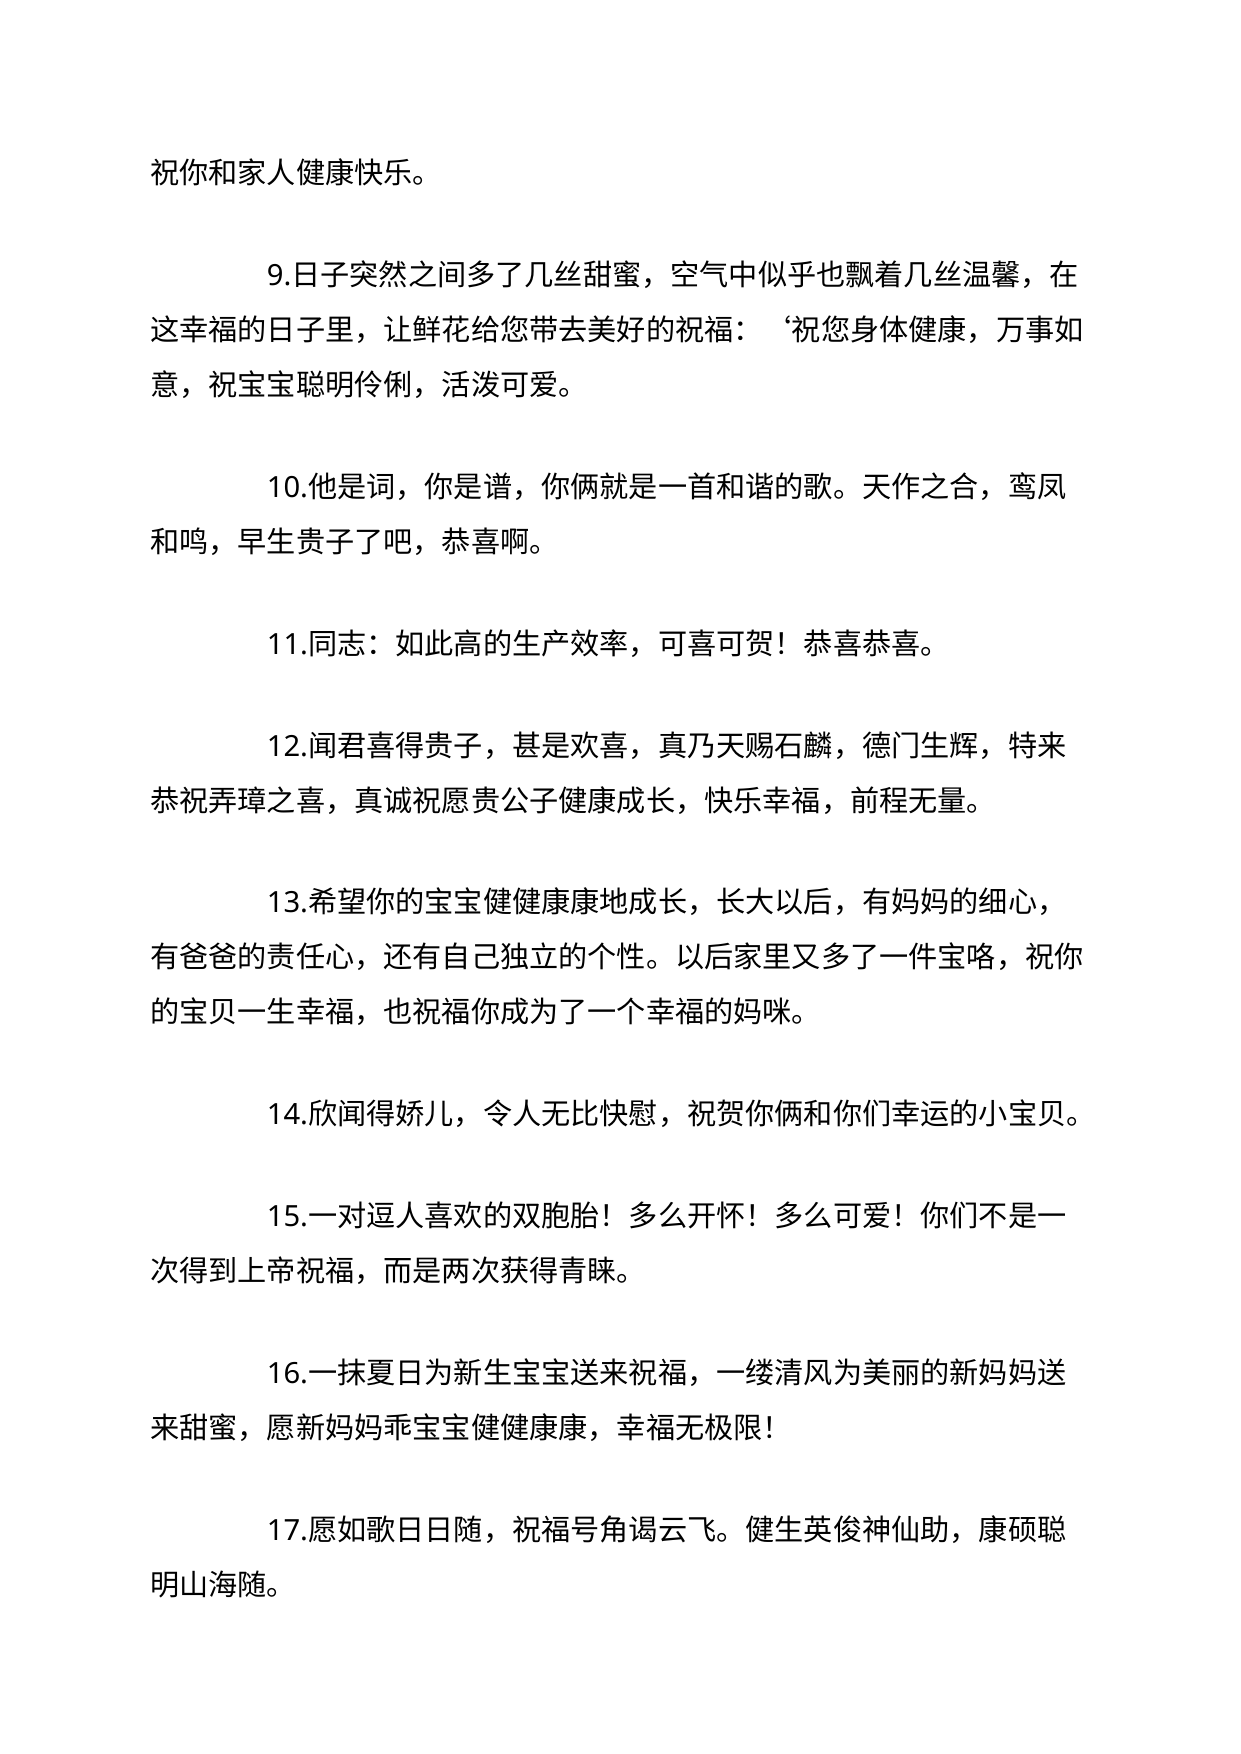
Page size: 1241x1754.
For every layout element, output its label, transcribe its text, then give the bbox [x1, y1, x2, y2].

text 15.一对逗人喜欢的双胞胎！多么开怀！多么可爱！你们不是一次得到上帝祝福，而是两次获得青睐。 [150, 1193, 1090, 1290]
text 11.同志：如此高的生产效率，可喜可贺！恭喜恭喜。 [150, 620, 1090, 663]
text 14.欣闻得娇儿，令人无比快慰，祝贺你俩和你们幸运的小宝贝。 [150, 1091, 1090, 1133]
text 12.闻君喜得贵子，甚是欢喜，真乃天赐石麟，德门生辉，特来恭祝弄璋之喜，真诚祝愿贵公子健康成长，快乐幸福，前程无量。 [150, 722, 1090, 819]
text 17.愿如歌日日随，祝福号角谒云飞。健生英俊神仙助，康硕聪明山海随。 [150, 1506, 1090, 1603]
text 16.一抹夏日为新生宝宝送来祝福，一缕清风为美丽的新妈妈送来甜蜜，愿新妈妈乖宝宝健健康康，幸福无极限！ [150, 1349, 1090, 1447]
text 10.他是词，你是谱，你俩就是一首和谐的歌。天作之合，鸾凤和鸣，早生贵子了吧，恭喜啊。 [150, 463, 1090, 561]
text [150, 150, 1090, 192]
text 13.希望你的宝宝健健康康地成长，长大以后，有妈妈的细心，有爸爸的责任心，还有自己独立的个性。以后家里又多了一件宝咯，祝你的宝贝一生幸福，也祝福你成为了一个幸福的妈咪。 [150, 879, 1090, 1031]
text 9.日子突然之间多了几丝甜蜜，空气中似乎也飘着几丝温馨，在这幸福的日子里，让鲜花给您带去美好的祝福：‘祝您身体健康，万事如意，祝宝宝聪明伶俐，活泼可爱。 [150, 252, 1090, 404]
